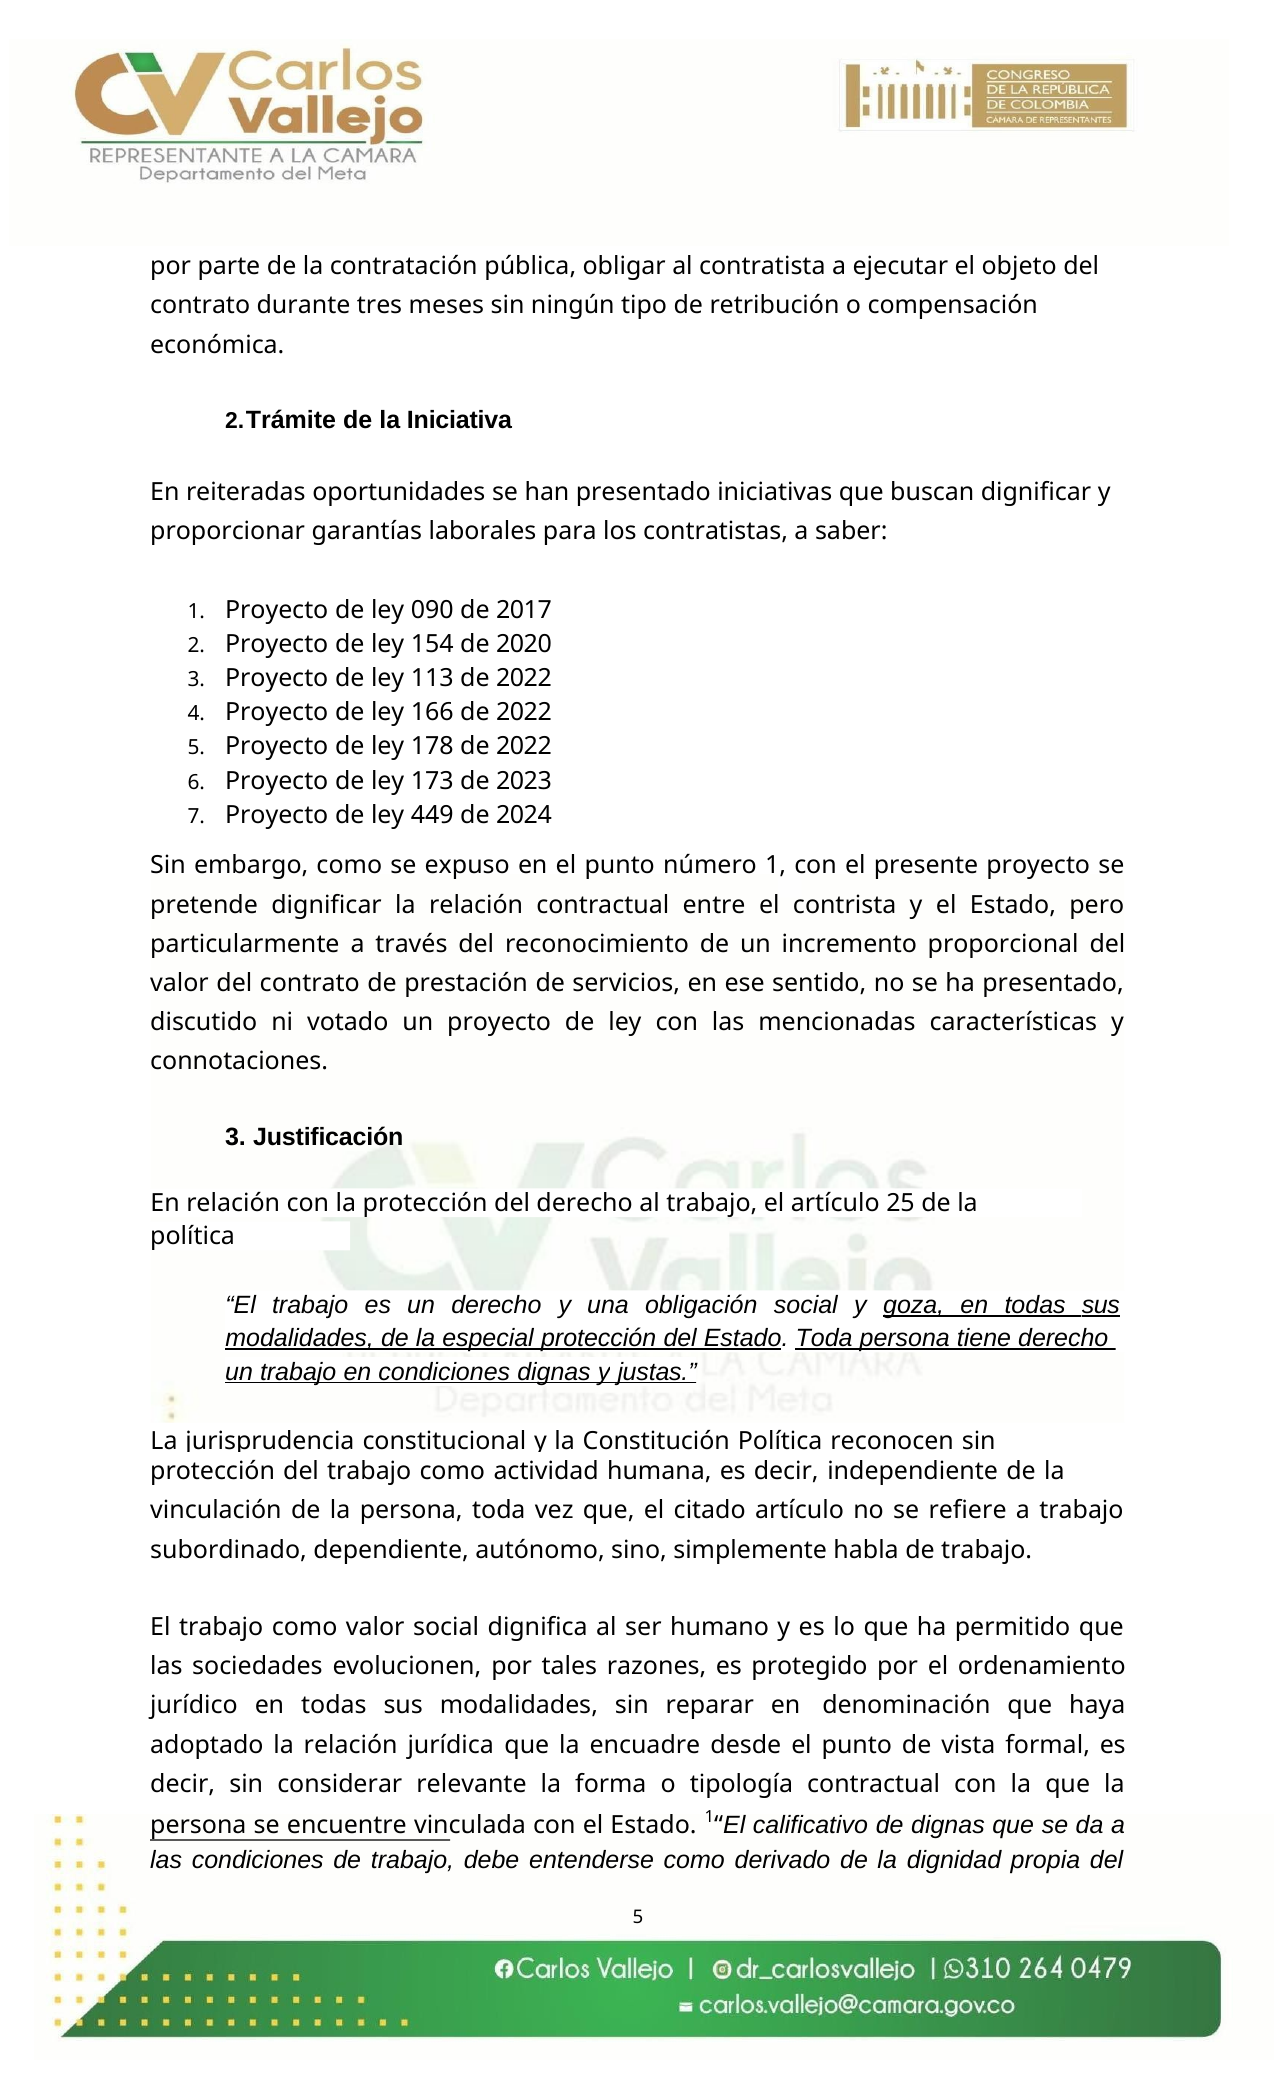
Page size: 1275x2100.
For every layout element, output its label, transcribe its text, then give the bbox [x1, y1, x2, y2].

list Proyecto de ley 178 de 2022 [187, 728, 1275, 762]
list Proyecto de ley 113 de 2022 [187, 660, 1275, 694]
text En reiteradas oportunidades se han presentado iniciativas que buscan dignificar y proporcionar garantías laborales para los contratistas, a saber: [150, 473, 1126, 547]
list Trámite de la Iniciativa [225, 405, 1275, 434]
list Proyecto de ley 166 de 2022 [187, 694, 1275, 728]
list Proyecto de ley 090 de 2017 [187, 592, 1275, 626]
text vinculación de la persona, toda vez que, el citado artículo no se refiere a trabajo subordinado, dependiente, autónomo, sino, simplemente habla de trabajo. [150, 1492, 1124, 1565]
text Sin embargo, como se expuso en el punto número 1, con el presente proyecto se pretende dignificar la relación contractual entre el contrista y el Estado, pero particularmente a través del reconocimiento de un incremento proporcional del valor del contrato de prestación de servicios, en ese sentido, no se ha presentado, discutido ni votado un proyecto de ley con las mencionadas características y connotaciones. [150, 847, 1126, 1077]
picture [150, 1077, 1125, 1422]
text por parte de la contratación pública, obligar al contratista a ejecutar el objeto del contrato durante tres meses sin ningún tipo de retribución o compensación económica. [150, 248, 1126, 360]
picture [9, 39, 1230, 246]
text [150, 1609, 1126, 1874]
list Justificación [225, 1122, 1275, 1151]
text un trabajo en condiciones dignas y justas.” [225, 1292, 1275, 1386]
list Proyecto de ley 173 de 2023 [187, 762, 1275, 796]
list Proyecto de ley 154 de 2020 [187, 626, 1275, 660]
picture [34, 1814, 1274, 2060]
list Proyecto de ley 449 de 2024 [187, 796, 1275, 830]
